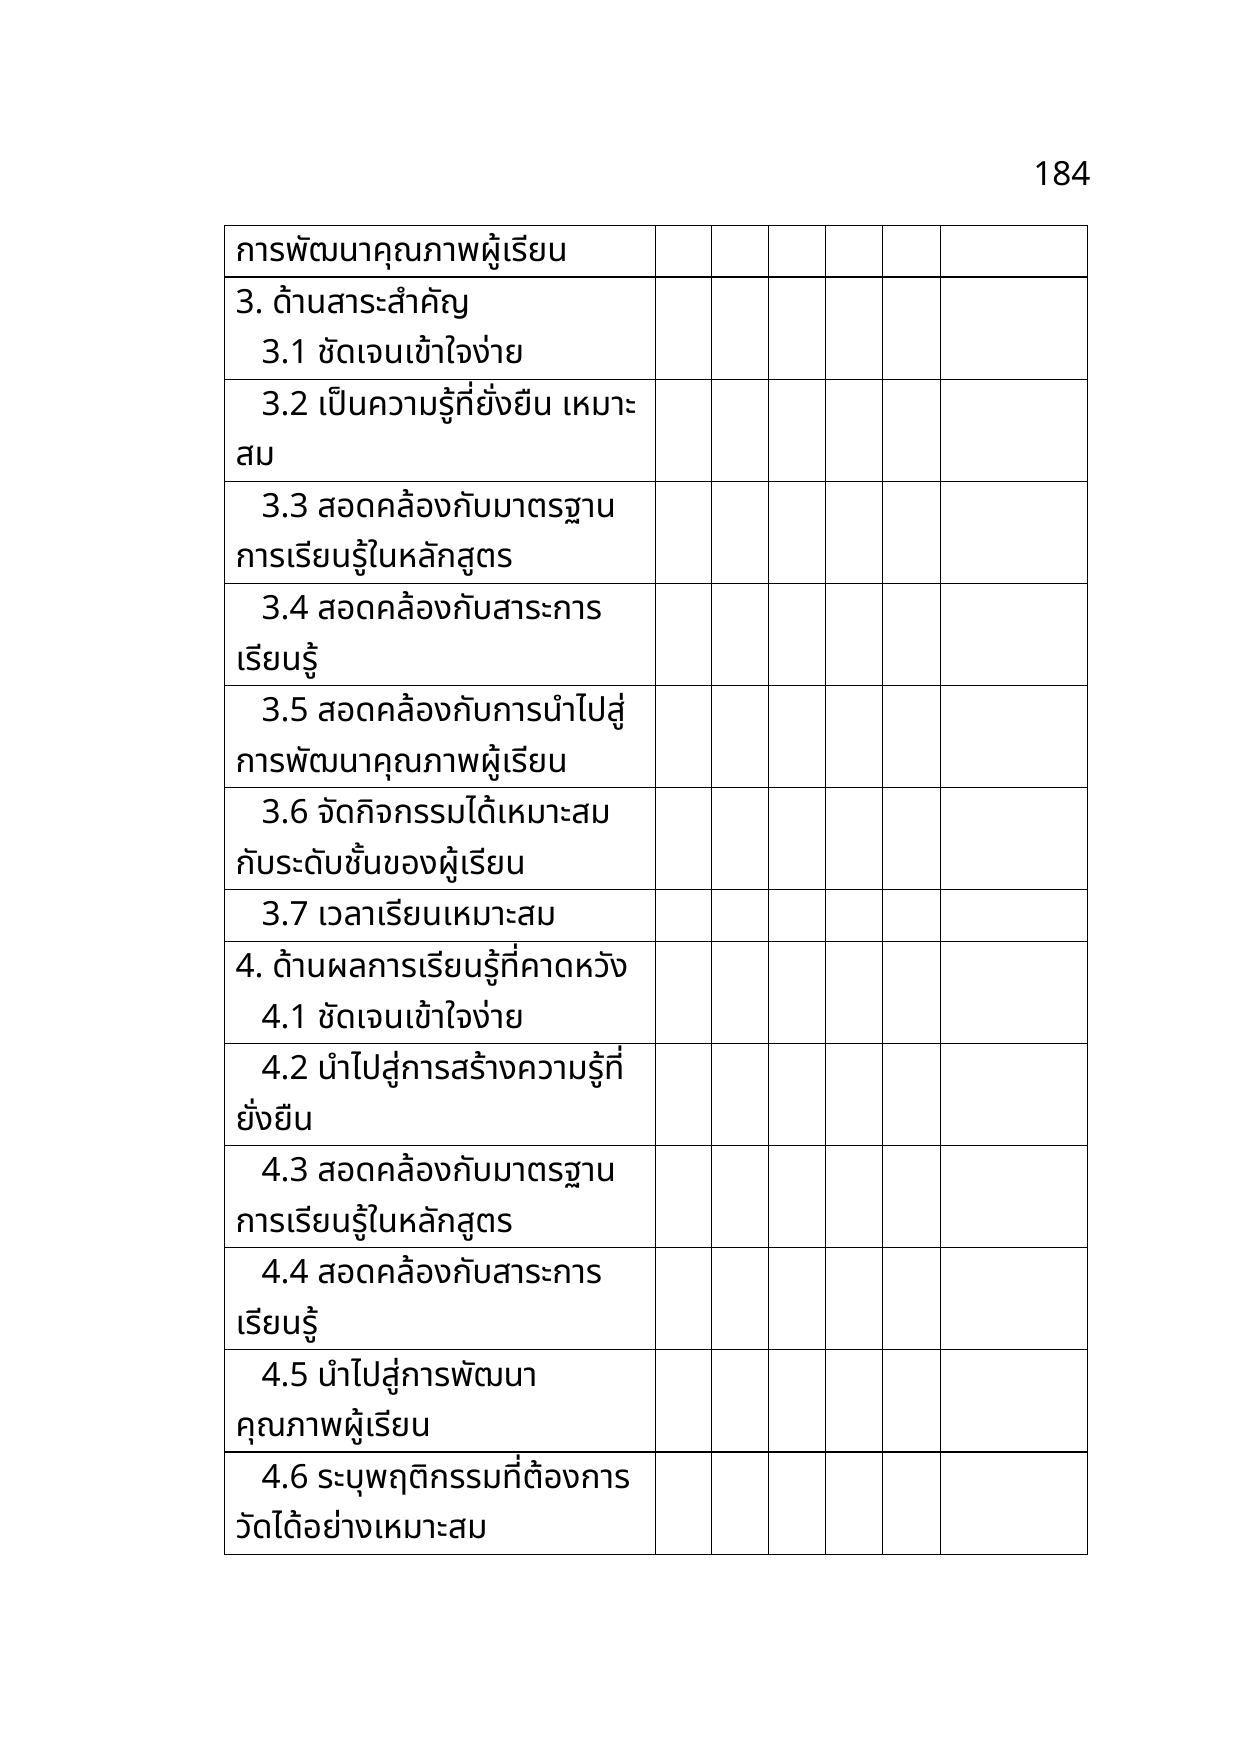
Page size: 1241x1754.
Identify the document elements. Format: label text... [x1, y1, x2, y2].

table_cell 4.3 สอดคล้องกับมาตรฐานการเรียนรู้ในหลักสูตร [225, 1146, 655, 1247]
table_cell [769, 380, 825, 481]
table_cell [941, 1453, 1087, 1553]
table_cell [883, 1248, 940, 1349]
table_cell [656, 686, 711, 787]
table_cell 3.5 สอดคล้องกับการนำไปสู่การพัฒนาคุณภาพผู้เรียน [225, 686, 655, 787]
table_cell [941, 1350, 1087, 1451]
table_cell [712, 1350, 768, 1451]
table_cell [712, 1248, 768, 1349]
table_cell 4.6 ระบุพฤติกรรมที่ต้องการวัดได้อย่างเหมาะสม [225, 1453, 655, 1553]
table_cell [656, 1248, 711, 1349]
table_cell [941, 788, 1087, 889]
table_cell [941, 380, 1087, 481]
table_cell [826, 584, 882, 685]
table_cell [826, 278, 882, 379]
table_cell [883, 1350, 940, 1451]
table_cell [712, 1146, 768, 1247]
table_cell [941, 686, 1087, 787]
table_cell [656, 278, 711, 379]
table_cell 3. ด้านสาระสำคัญ 3.1 ชัดเจนเข้าใจง่าย [225, 278, 655, 379]
table_cell [883, 1146, 940, 1247]
table_cell [826, 1146, 882, 1247]
table_cell [941, 1146, 1087, 1247]
table_cell [826, 1044, 882, 1145]
table_cell 4.2 นำไปสู่การสร้างความรู้ที่ยั่งยืน [225, 1044, 655, 1145]
table_cell [826, 1248, 882, 1349]
table_cell [826, 890, 882, 941]
table_cell [883, 788, 940, 889]
table_cell [826, 226, 882, 276]
table_cell [656, 1146, 711, 1247]
table_cell [883, 226, 940, 276]
table_cell 4. ด้านผลการเรียนรู้ที่คาดหวัง 4.1 ชัดเจนเข้าใจง่าย [225, 942, 655, 1043]
table_cell [712, 788, 768, 889]
table_cell 4.4 สอดคล้องกับสาระการเรียนรู้ [225, 1248, 655, 1349]
table_cell [826, 788, 882, 889]
table_cell [769, 686, 825, 787]
table_cell [769, 1453, 825, 1553]
table_cell [656, 380, 711, 481]
table_cell [769, 584, 825, 685]
table_cell [769, 1044, 825, 1145]
table_cell [656, 584, 711, 685]
table_cell [769, 226, 825, 276]
table_cell [656, 1453, 711, 1553]
table_cell [941, 942, 1087, 1043]
table_cell [826, 686, 882, 787]
table_cell [712, 1044, 768, 1145]
table_cell 4.5 นำไปสู่การพัฒนาคุณภาพผู้เรียน [225, 1350, 655, 1451]
table_cell [883, 482, 940, 583]
table_cell 3.7 เวลาเรียนเหมาะสม [225, 890, 655, 941]
table_cell [826, 1453, 882, 1553]
table_cell [883, 1453, 940, 1553]
table_cell [941, 1248, 1087, 1349]
table_cell [883, 942, 940, 1043]
table_cell [712, 482, 768, 583]
table_cell [656, 1350, 711, 1451]
table_cell [826, 380, 882, 481]
table_cell [769, 278, 825, 379]
table_cell [769, 890, 825, 941]
table_cell [656, 890, 711, 941]
table_cell [769, 482, 825, 583]
table_cell [883, 380, 940, 481]
table_cell [883, 1044, 940, 1145]
table_cell [656, 226, 711, 276]
table_cell [941, 1044, 1087, 1145]
table_cell [941, 584, 1087, 685]
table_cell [225, 226, 655, 276]
table_cell [941, 890, 1087, 941]
table_cell [883, 686, 940, 787]
table_cell [712, 942, 768, 1043]
table_cell [712, 380, 768, 481]
table_cell [883, 278, 940, 379]
table_cell [712, 278, 768, 379]
table_cell [769, 942, 825, 1043]
table_cell [712, 1453, 768, 1553]
table_cell [656, 482, 711, 583]
table_cell [883, 584, 940, 685]
table_cell 3.2 เป็นความรู้ที่ยั่งยืน เหมาะสม [225, 380, 655, 481]
table_cell [883, 890, 940, 941]
table_cell [769, 788, 825, 889]
table_cell [769, 1248, 825, 1349]
table_cell 3.6 จัดกิจกรรมได้เหมาะสมกับระดับชั้นของผู้เรียน [225, 788, 655, 889]
table_cell [826, 1350, 882, 1451]
table_cell [712, 686, 768, 787]
table_cell [656, 942, 711, 1043]
table_cell [712, 890, 768, 941]
table_cell [941, 482, 1087, 583]
table_cell [712, 226, 768, 276]
table_cell [826, 482, 882, 583]
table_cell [225, 482, 655, 583]
table_cell [656, 1044, 711, 1145]
table_cell [941, 226, 1087, 276]
table_cell [712, 584, 768, 685]
table_cell [769, 1146, 825, 1247]
table_cell [656, 788, 711, 889]
table_cell 3.4 สอดคล้องกับสาระการเรียนรู้ [225, 584, 655, 685]
table_cell [826, 942, 882, 1043]
table_cell [941, 278, 1087, 379]
table_cell [769, 1350, 825, 1451]
